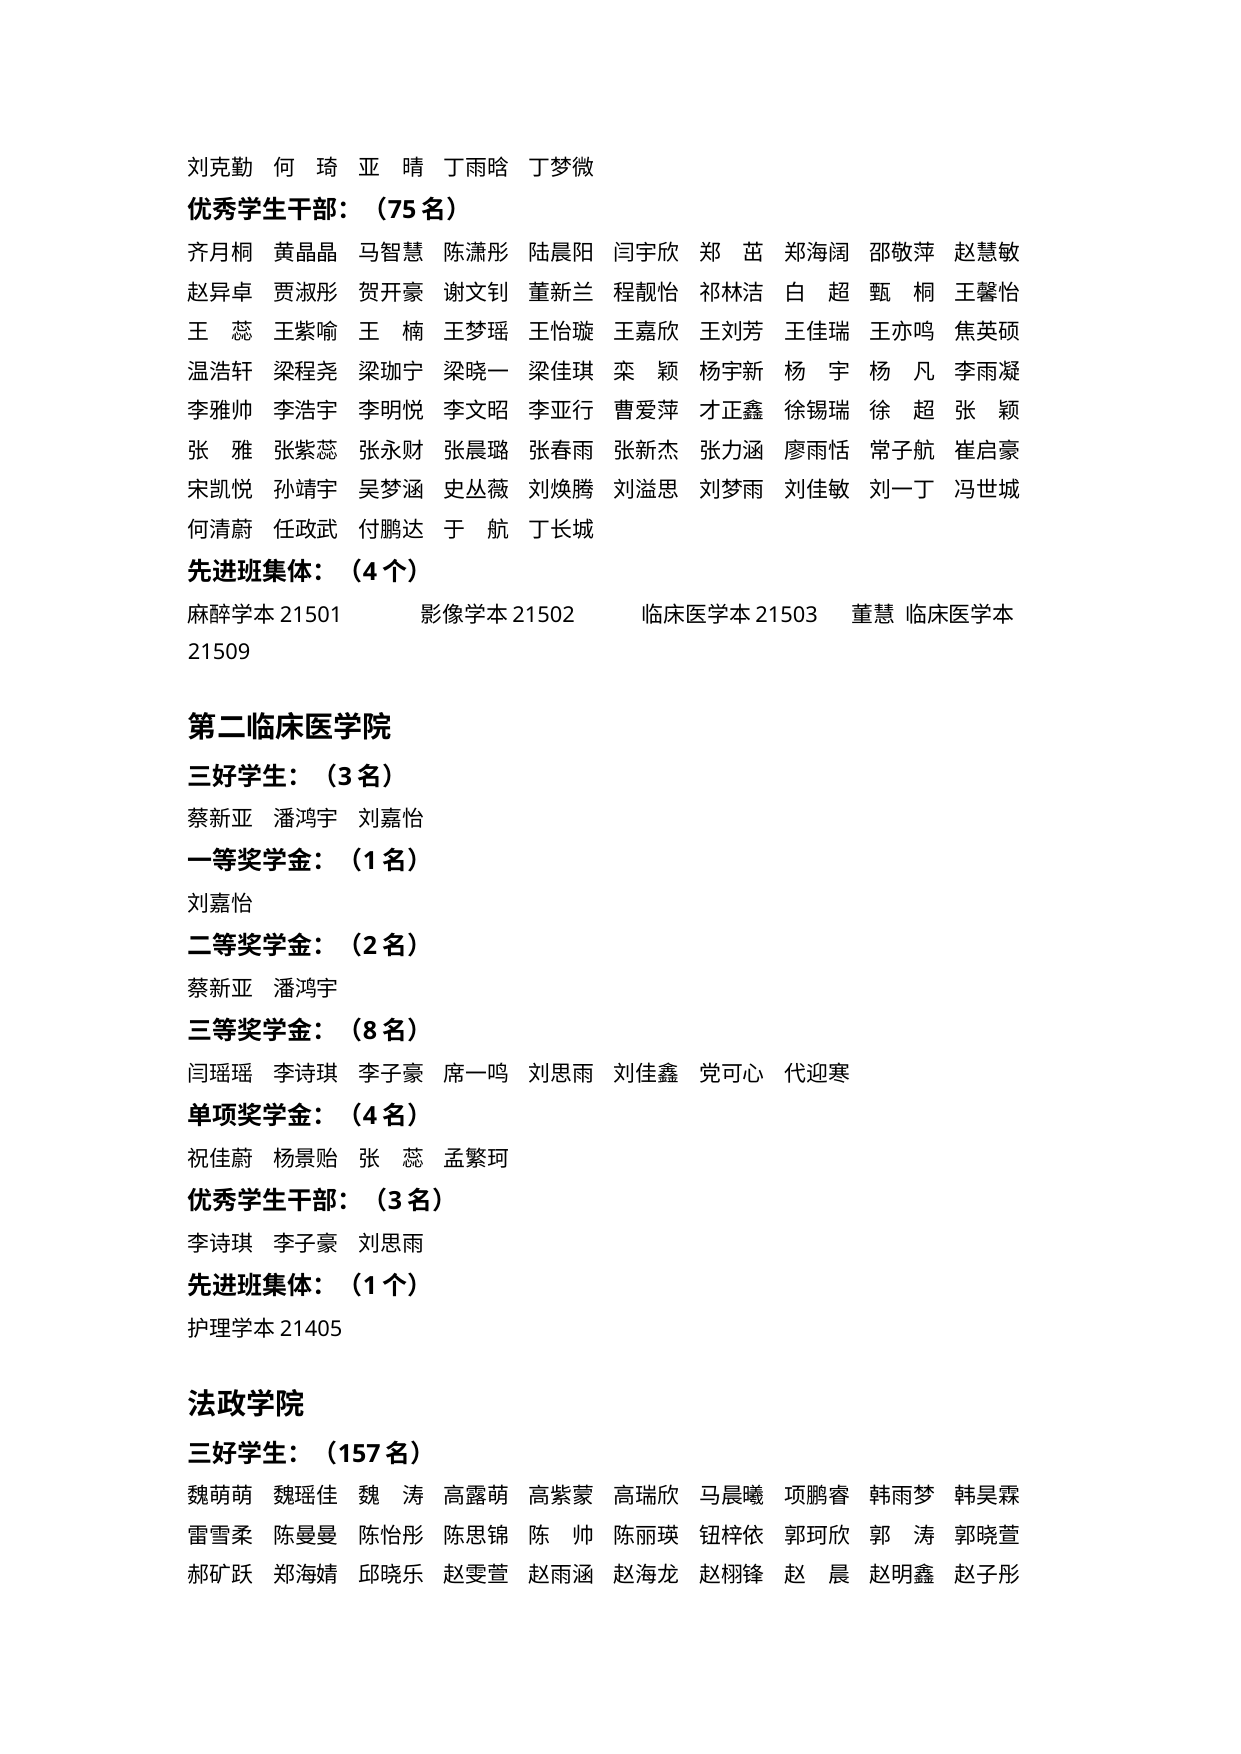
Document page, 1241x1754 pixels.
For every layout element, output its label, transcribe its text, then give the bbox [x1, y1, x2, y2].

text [188, 1478, 1053, 1589]
text 第二临床医学院 [188, 703, 1053, 745]
text 一等奖学金：（1名） [188, 841, 1053, 877]
text 刘嘉怡 [188, 886, 1053, 918]
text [188, 150, 1053, 182]
text 祝佳蔚 杨景贻 张 蕊 孟繁珂 [188, 1141, 1053, 1172]
text 单项奖学金：（4名） [188, 1096, 1053, 1132]
text 麻醉学本21501 影像学本21502 临床医学本21503 董慧 临床医学本21509 [188, 597, 1053, 666]
text 蔡新亚 潘鸿宇 刘嘉怡 [188, 801, 1053, 833]
text 闫瑶瑶 李诗琪 李子豪 席一鸣 刘思雨 刘佳鑫 党可心 代迎寒 [188, 1056, 1053, 1088]
text 法政学院 [188, 1380, 1053, 1422]
text 李诗琪 李子豪 刘思雨 [188, 1226, 1053, 1257]
text 先进班集体：（1个） [188, 1265, 1053, 1302]
text 三好学生：（157名） [188, 1433, 1053, 1469]
text 先进班集体：（4个） [188, 552, 1053, 588]
text 齐月桐 黄晶晶 马智慧 陈潇彤 陆晨阳 闫宇欣 郑 茁 郑海阔 邵敬萍 赵慧敏 赵异卓 贾淑彤 贺开豪 谢文钊 董新兰 程靓怡 祁林洁 白 超 甄 桐 王馨怡 王 蕊 王紫喻 王 楠 王梦瑶 王怡璇 王嘉欣 王刘芳 王佳瑞 王亦鸣 焦英硕 温浩轩 梁程尧 梁珈宁 梁晓一 梁佳琪 栾 颖 杨宇新 杨 宇 杨 凡 李雨凝 李雅帅 李浩宇 李明悦 李文昭 李亚行 曹爱萍 才正鑫 徐锡瑞 徐 超 张 颖 张 雅 张紫蕊 张永财 张晨璐 张春雨 张新杰 张力涵 廖雨恬 常子航 崔启豪 宋凯悦 孙靖宇 吴梦涵 史丛薇 刘焕腾 刘溢思 刘梦雨 刘佳敏 刘一丁 冯世城 何清蔚 任政武 付鹏达 于 航 丁长城 [188, 235, 1053, 544]
text 蔡新亚 潘鸿宇 [188, 971, 1053, 1003]
text 优秀学生干部：（3名） [188, 1180, 1053, 1217]
text 三好学生：（3名） [188, 756, 1053, 792]
text 护理学本21405 [188, 1311, 1053, 1342]
text 优秀学生干部：（75名） [188, 189, 1053, 226]
text 二等奖学金：（2名） [188, 926, 1053, 962]
text 三等奖学金：（8名） [188, 1011, 1053, 1047]
